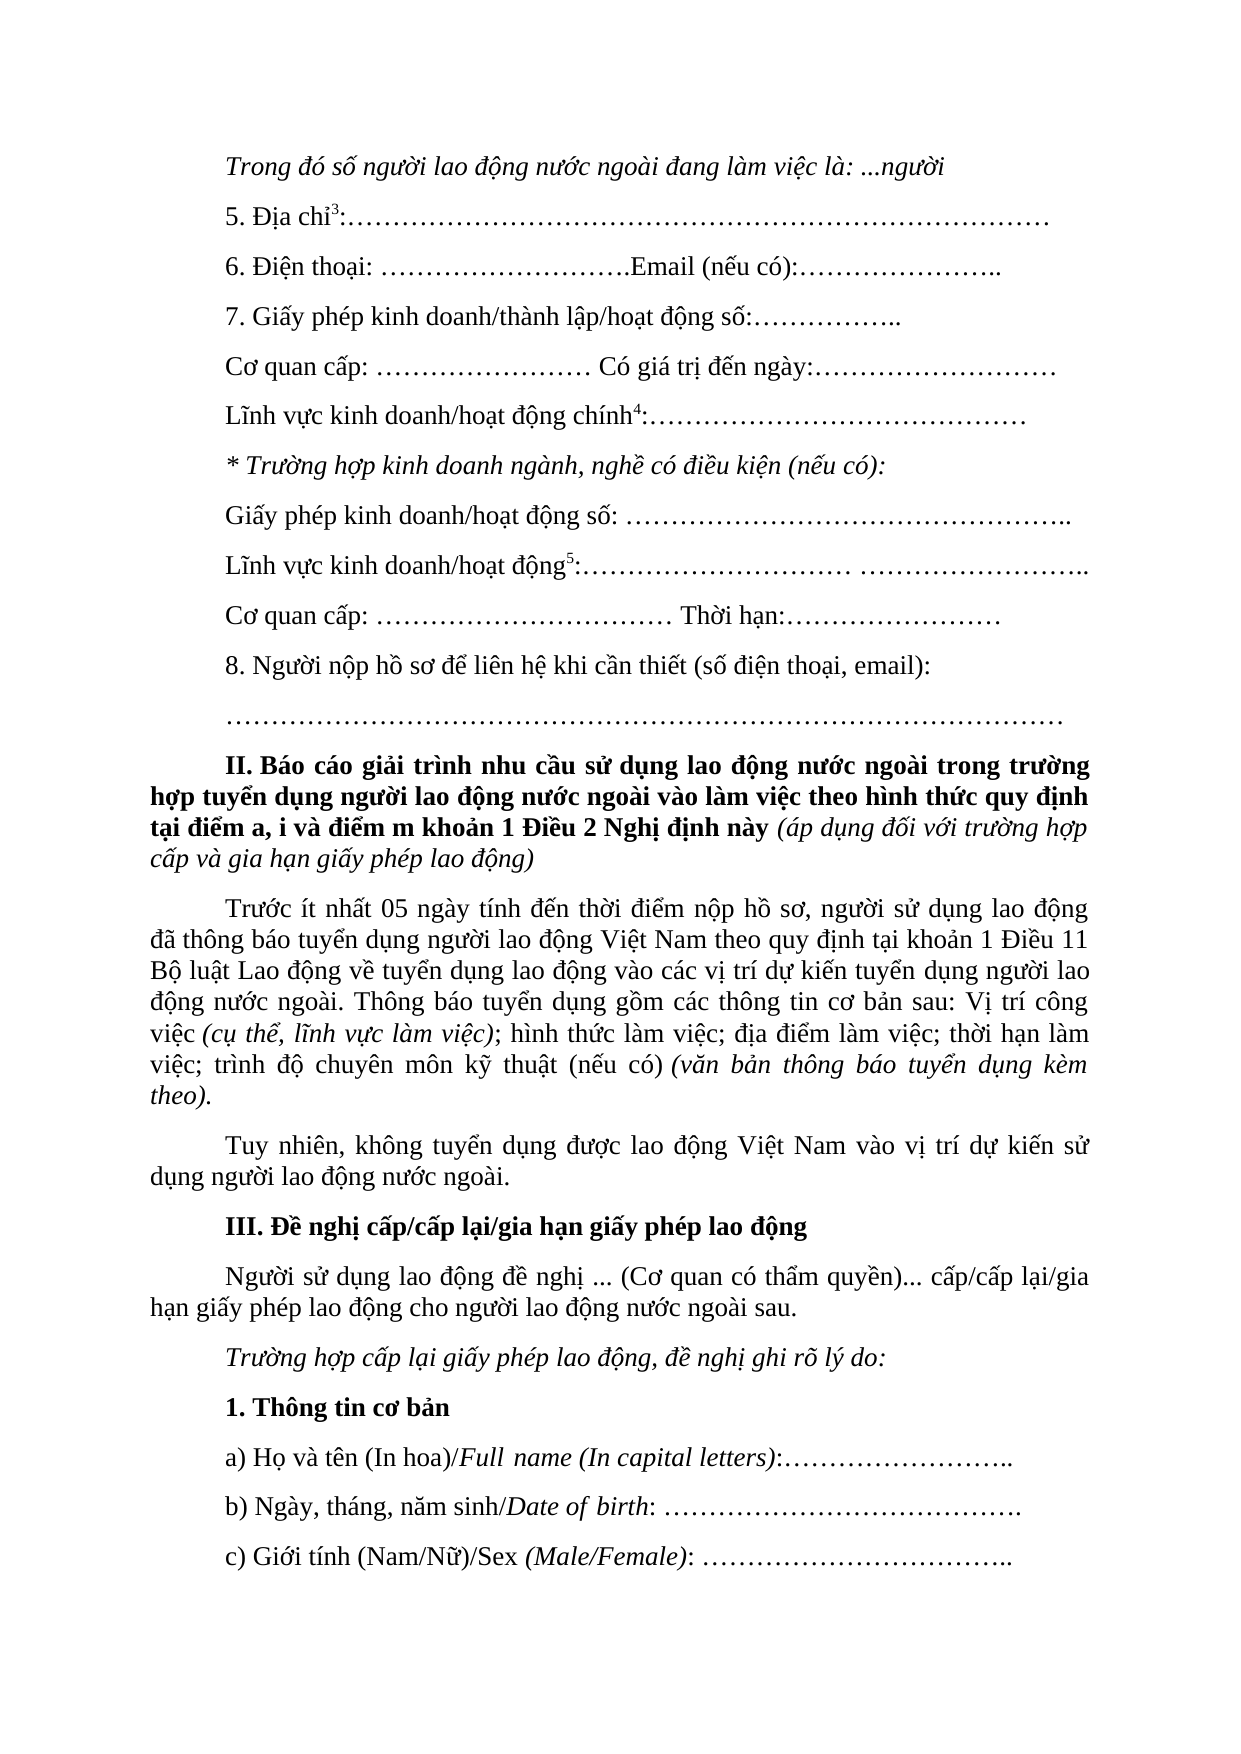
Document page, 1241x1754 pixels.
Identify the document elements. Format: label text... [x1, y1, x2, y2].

text II. Báo cáo giải trình nhu cầu sử dụng lao động nước ngoài trong trường hợp tuyển dụng người lao động nước ngoài vào làm việc theo hình thức quy định tại điểm a, i và điểm m khoản 1 Điều 2 Nghị định này (áp dụng đối với trường hợp cấp và gia hạn giấy phép lao động) [150, 749, 1090, 873]
text 1. Thông tin cơ bản [150, 1391, 1090, 1422]
text 6. Điện thoại: ……………………….Email (nếu có):………………….. [150, 250, 1090, 281]
text Lĩnh vực kinh doanh/hoạt động5:………………………… …………………….. [150, 549, 1090, 580]
text Tuy nhiên, không tuyển dụng được lao động Việt Nam vào vị trí dự kiến sử dụng người lao động nước ngoài. [150, 1129, 1090, 1191]
text Cơ quan cấp: …………………………… Thời hạn:…………………… [150, 599, 1090, 630]
text * Trường hợp kinh doanh ngành, nghề có điều kiện (nếu có): [150, 449, 1090, 481]
text Lĩnh vực kinh doanh/hoạt động chính4:…………………………………… [150, 399, 1090, 431]
text Trước ít nhất 05 ngày tính đến thời điểm nộp hồ sơ, người sử dụng lao động đã thông báo tuyển dụng người lao động Việt Nam theo quy định tại khoản 1 Điều 11 Bộ luật Lao động về tuyển dụng lao động vào các vị trí dự kiến tuyển dụng người lao động nước ngoài. Thông báo tuyển dụng gồm các thông tin cơ bản sau: Vị trí công việc (cụ thể, lĩnh vực làm việc); hình thức làm việc; địa điểm làm việc; thời hạn làm việc; trình độ chuyên môn kỹ thuật (nếu có) (văn bản thông báo tuyển dụng kèm theo). [150, 892, 1090, 1110]
text 7. Giấy phép kinh doanh/thành lập/hoạt động số:…………….. [150, 300, 1090, 331]
text a) Họ và tên (In hoa)/Full name (In capital letters):…………………….. [150, 1441, 1090, 1472]
text 8. Người nộp hồ sơ để liên hệ khi cần thiết (số điện thoại, email): [150, 649, 1090, 680]
text 5. Địa chỉ3:…………………………………………………………………… [150, 200, 1090, 231]
text Cơ quan cấp: …………………… Có giá trị đến ngày:……………………… [150, 349, 1090, 381]
text III. Đề nghị cấp/cấp lại/gia hạn giấy phép lao động [150, 1210, 1090, 1241]
text Trong đó số người lao động nước ngoài đang làm việc là: ...người [150, 150, 1090, 181]
text c) Giới tính (Nam/Nữ)/Sex (Male/Female): …………………………….. [150, 1540, 1090, 1572]
text Người sử dụng lao động đề nghị ... (Cơ quan có thẩm quyền)... cấp/cấp lại/gia hạn giấy phép lao động cho người lao động nước ngoài sau. [150, 1260, 1090, 1322]
text Giấy phép kinh doanh/hoạt động số: ………………………………………….. [150, 499, 1090, 530]
text ………………………………………………………………………………… [150, 699, 1090, 730]
text b) Ngày, tháng, năm sinh/Date of birth: …………………………………. [150, 1491, 1090, 1522]
text Trường hợp cấp lại giấy phép lao động, đề nghị ghi rõ lý do: [150, 1341, 1090, 1372]
